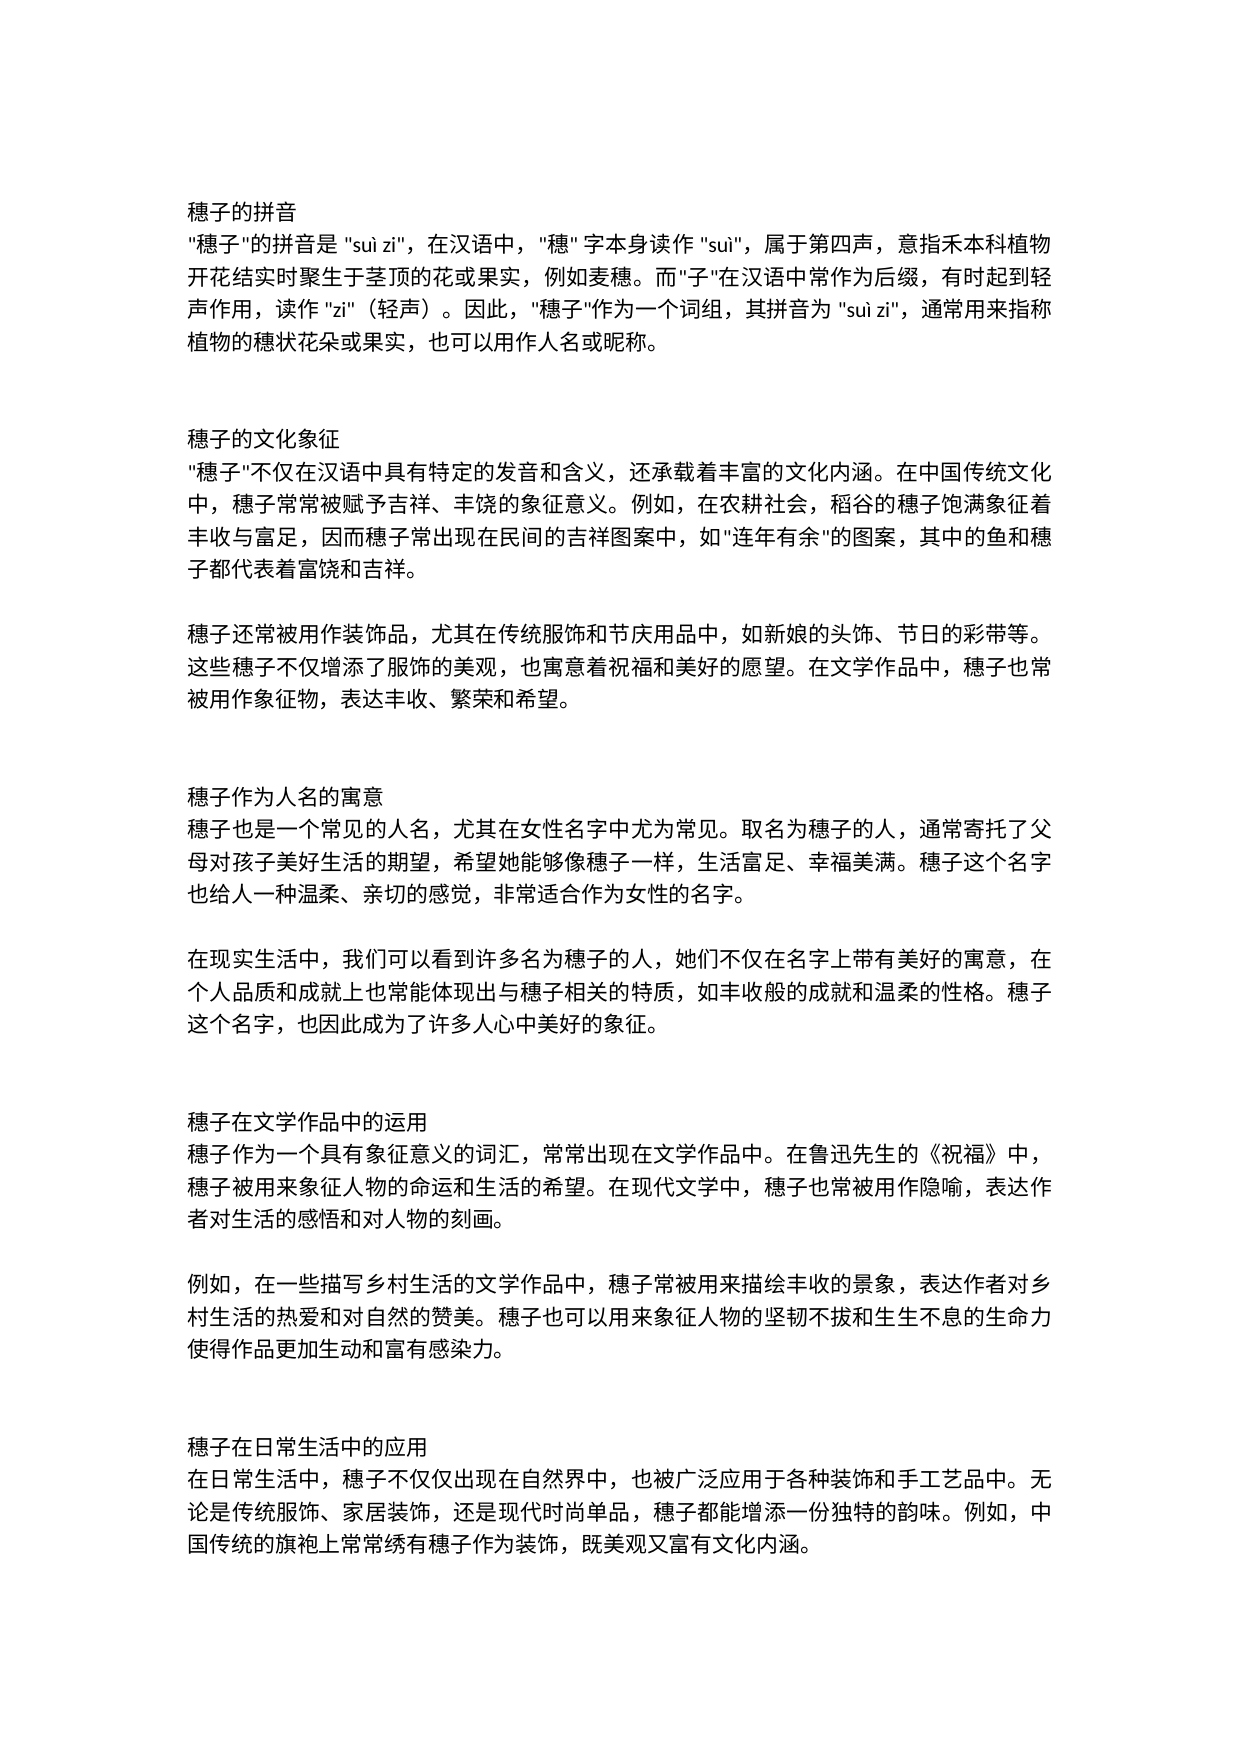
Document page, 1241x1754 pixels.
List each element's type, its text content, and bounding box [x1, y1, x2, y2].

text 穗子作为一个具有象征意义的词汇，常常出现在文学作品中。在鲁迅先生的《祝福》中，穗子被用来象征人物的命运和生活的希望。在现代文学中，穗子也常被用作隐喻，表达作者对生活的感悟和对人物的刻画。 [187, 1137, 1053, 1234]
text 在现实生活中，我们可以看到许多名为穗子的人，她们不仅在名字上带有美好的寓意，在个人品质和成就上也常能体现出与穗子相关的特质，如丰收般的成就和温柔的性格。穗子这个名字，也因此成为了许多人心中美好的象征。 [187, 942, 1053, 1039]
text 穗子在日常生活中的应用 [187, 1429, 1053, 1462]
text "穗子"不仅在汉语中具有特定的发音和含义，还承载着丰富的文化内涵。在中国传统文化中，穗子常常被赋予吉祥、丰饶的象征意义。例如，在农耕社会，稻谷的穗子饱满象征着丰收与富足，因而穗子常出现在民间的吉祥图案中，如"连年有余"的图案，其中的鱼和穗子都代表着富饶和吉祥。 [187, 454, 1053, 584]
text 穗子在文学作品中的运用 [187, 1104, 1053, 1137]
text 穗子也是一个常见的人名，尤其在女性名字中尤为常见。取名为穗子的人，通常寄托了父母对孩子美好生活的期望，希望她能够像穗子一样，生活富足、幸福美满。穗子这个名字也给人一种温柔、亲切的感觉，非常适合作为女性的名字。 [187, 812, 1053, 909]
text 例如，在一些描写乡村生活的文学作品中，穗子常被用来描绘丰收的景象，表达作者对乡村生活的热爱和对自然的赞美。穗子也可以用来象征人物的坚韧不拔和生生不息的生命力，使得作品更加生动和富有感染力。 [187, 1267, 1053, 1364]
text 穗子的文化象征 [187, 422, 1053, 454]
text 穗子的拼音 [187, 194, 1053, 227]
text 穗子作为人名的寓意 [187, 779, 1053, 812]
text 在日常生活中，穗子不仅仅出现在自然界中，也被广泛应用于各种装饰和手工艺品中。无论是传统服饰、家居装饰，还是现代时尚单品，穗子都能增添一份独特的韵味。例如，中国传统的旗袍上常常绣有穗子作为装饰，既美观又富有文化内涵。 [187, 1462, 1053, 1559]
text 穗子还常被用作装饰品，尤其在传统服饰和节庆用品中，如新娘的头饰、节日的彩带等。这些穗子不仅增添了服饰的美观，也寓意着祝福和美好的愿望。在文学作品中，穗子也常被用作象征物，表达丰收、繁荣和希望。 [187, 617, 1053, 714]
text "穗子"的拼音是 "suì zi"，在汉语中，"穗" 字本身读作 "suì"，属于第四声，意指禾本科植物开花结实时聚生于茎顶的花或果实，例如麦穗。而"子"在汉语中常作为后缀，有时起到轻声作用，读作 "zi"（轻声）。因此，"穗子"作为一个词组，其拼音为 "suì zi"，通常用来指称植物的穗状花朵或果实，也可以用作人名或昵称。 [187, 227, 1053, 357]
